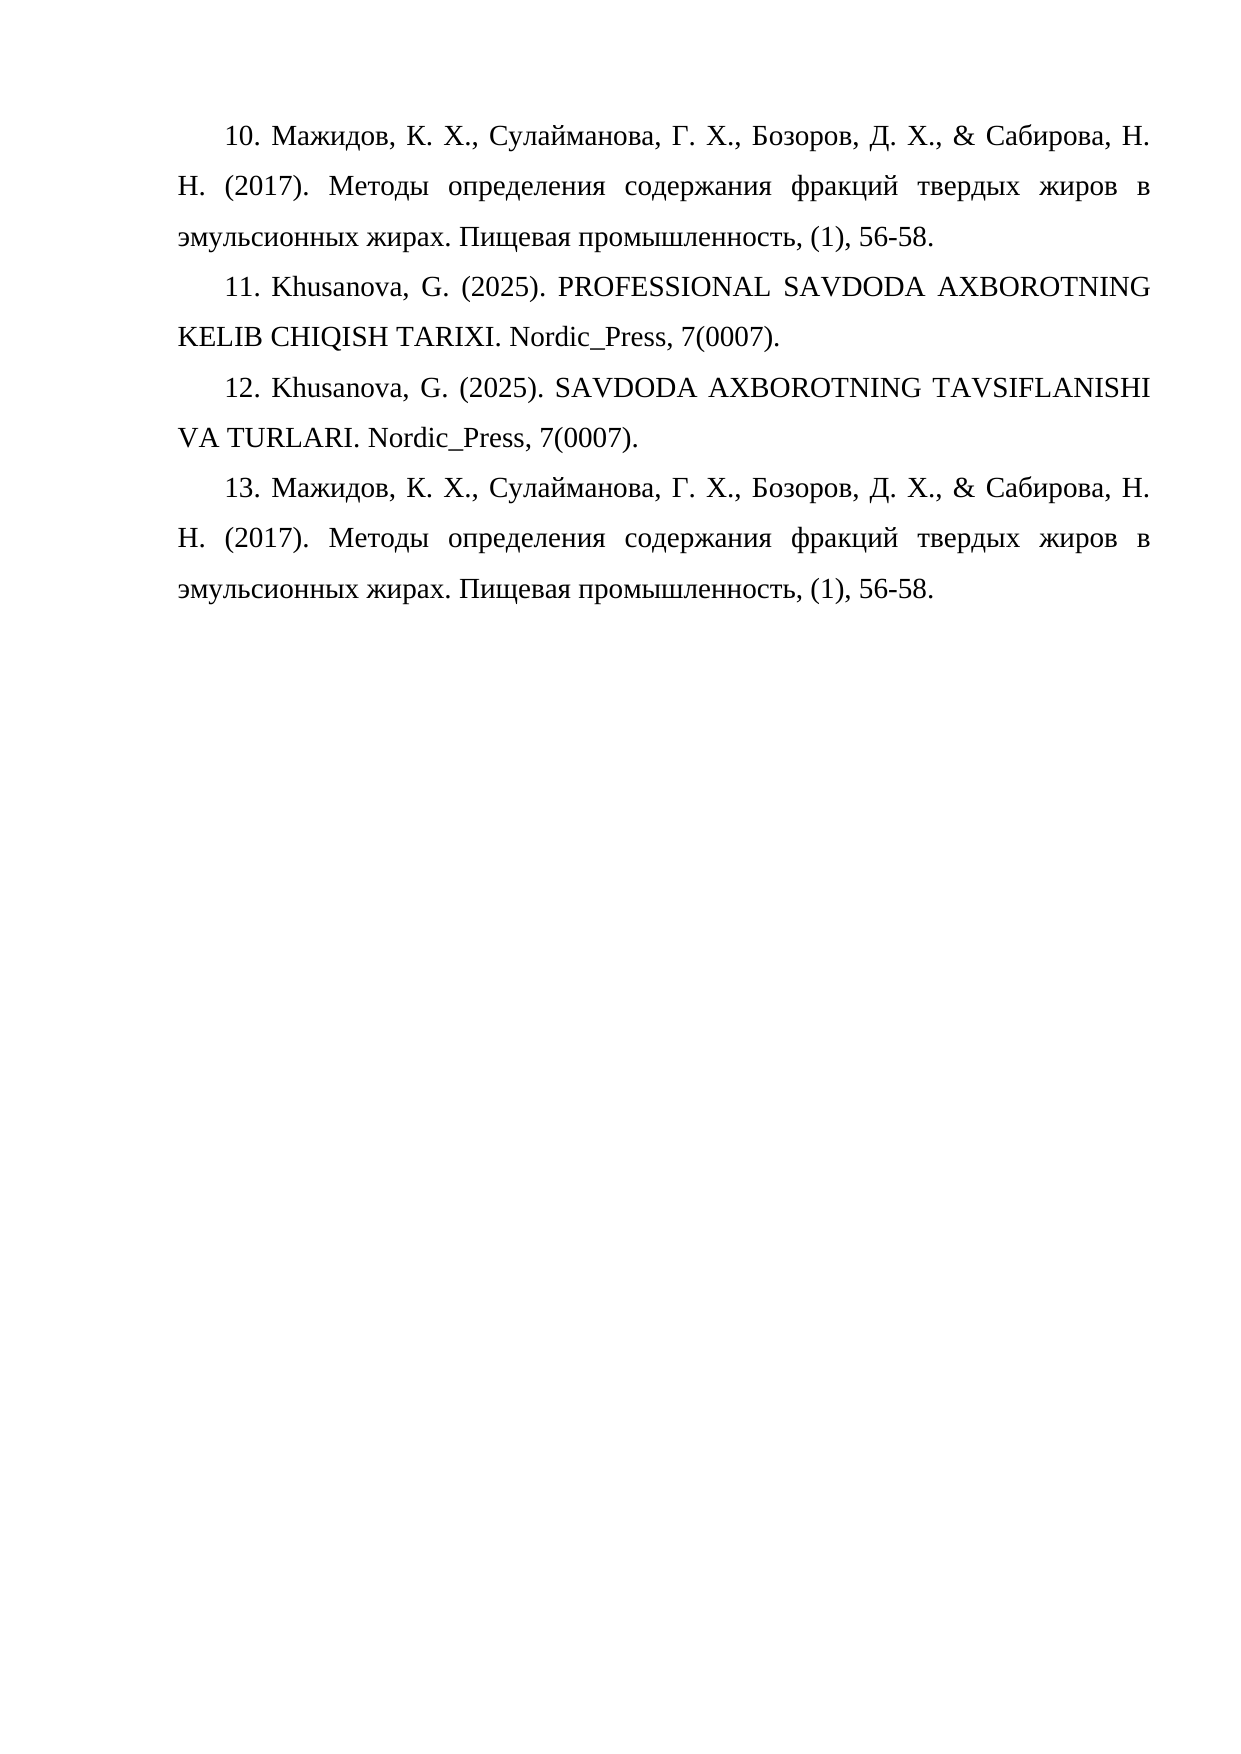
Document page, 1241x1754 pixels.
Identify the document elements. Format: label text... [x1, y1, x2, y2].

list Мажидов, К. Х., Сулайманова, Г. Х., Бозоров, Д. Х., & Сабирова, Н. Н. (2017). Методы определения содержания фракций твердых жиров в эмульсионных жирах. Пищевая промышленность, (1), 56-58. [177, 118, 1152, 252]
list Мажидов, К. Х., Сулайманова, Г. Х., Бозоров, Д. Х., & Сабирова, Н. Н. (2017). Методы определения содержания фракций твердых жиров в эмульсионных жирах. Пищевая промышленность, (1), 56-58. [177, 470, 1152, 604]
list Khusanova, G. (2025). PROFESSIONAL SAVDODA AXBOROTNING KELIB CHIQISH TARIXI. Nordic_Press, 7(0007). [177, 269, 1152, 353]
list Khusanova, G. (2025). SAVDODA AXBOROTNING TAVSIFLANISHI VA TURLARI. Nordic_Press, 7(0007). [177, 370, 1152, 453]
